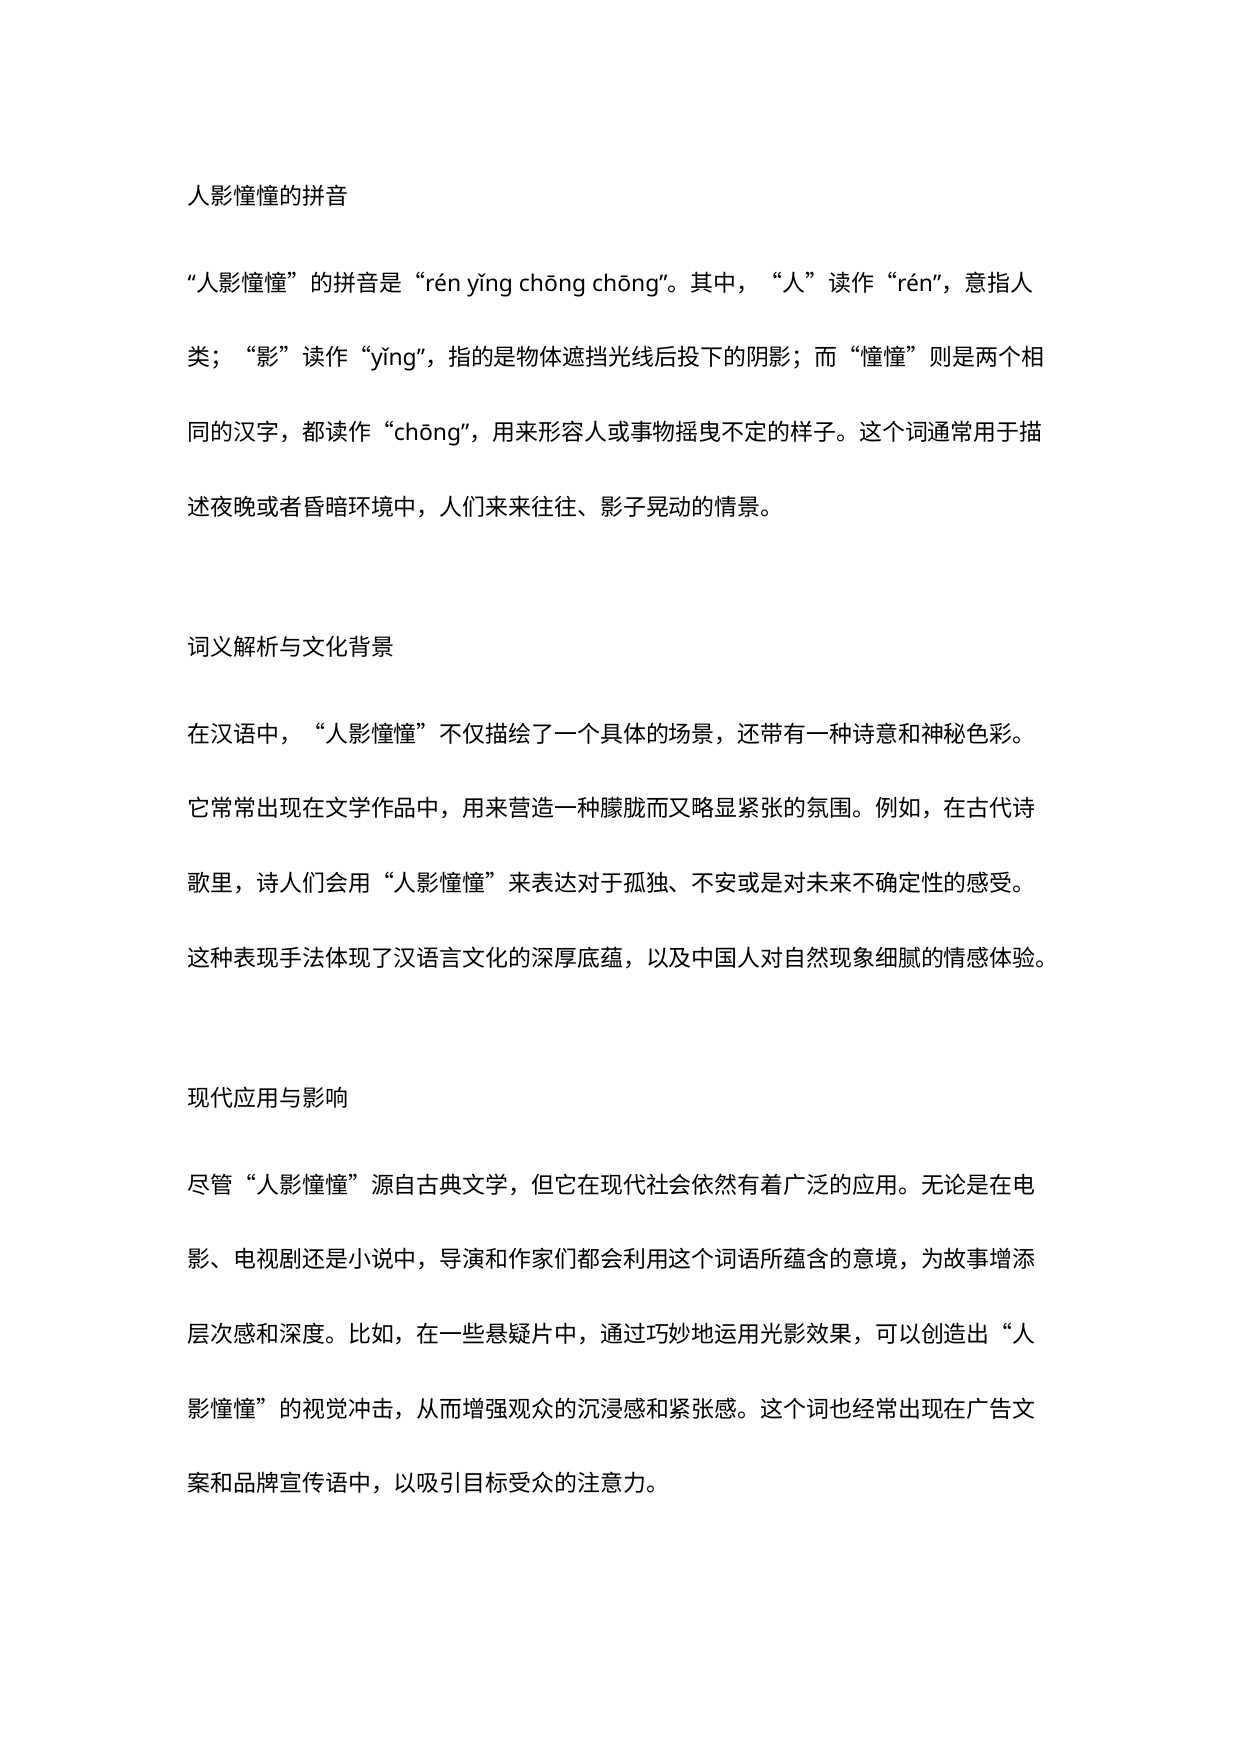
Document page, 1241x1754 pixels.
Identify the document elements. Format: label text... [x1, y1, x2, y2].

text 在汉语中，“人影憧憧”不仅描绘了一个具体的场景，还带有一种诗意和神秘色彩。它常常出现在文学作品中，用来营造一种朦胧而又略显紧张的氛围。例如，在古代诗歌里，诗人们会用“人影憧憧”来表达对于孤独、不安或是对未来不确定性的感受。这种表现手法体现了汉语言文化的深厚底蕴，以及中国人对自然现象细腻的情感体验。 [187, 699, 1053, 989]
text 人影憧憧的拼音 [187, 162, 1053, 227]
text “人影憧憧”的拼音是“rén yǐng chōng chōng”。其中，“人”读作“rén”，意指人类；“影”读作“yǐng”，指的是物体遮挡光线后投下的阴影；而“憧憧”则是两个相同的汉字，都读作“chōng”，用来形容人或事物摇曳不定的样子。这个词通常用于描述夜晚或者昏暗环境中，人们来来往往、影子晃动的情景。 [187, 248, 1053, 538]
text 现代应用与影响 [187, 1064, 1053, 1129]
text 词义解析与文化背景 [187, 613, 1053, 678]
text 尽管“人影憧憧”源自古典文学，但它在现代社会依然有着广泛的应用。无论是在电影、电视剧还是小说中，导演和作家们都会利用这个词语所蕴含的意境，为故事增添层次感和深度。比如，在一些悬疑片中，通过巧妙地运用光影效果，可以创造出“人影憧憧”的视觉冲击，从而增强观众的沉浸感和紧张感。这个词也经常出现在广告文案和品牌宣传语中，以吸引目标受众的注意力。 [187, 1151, 1053, 1514]
